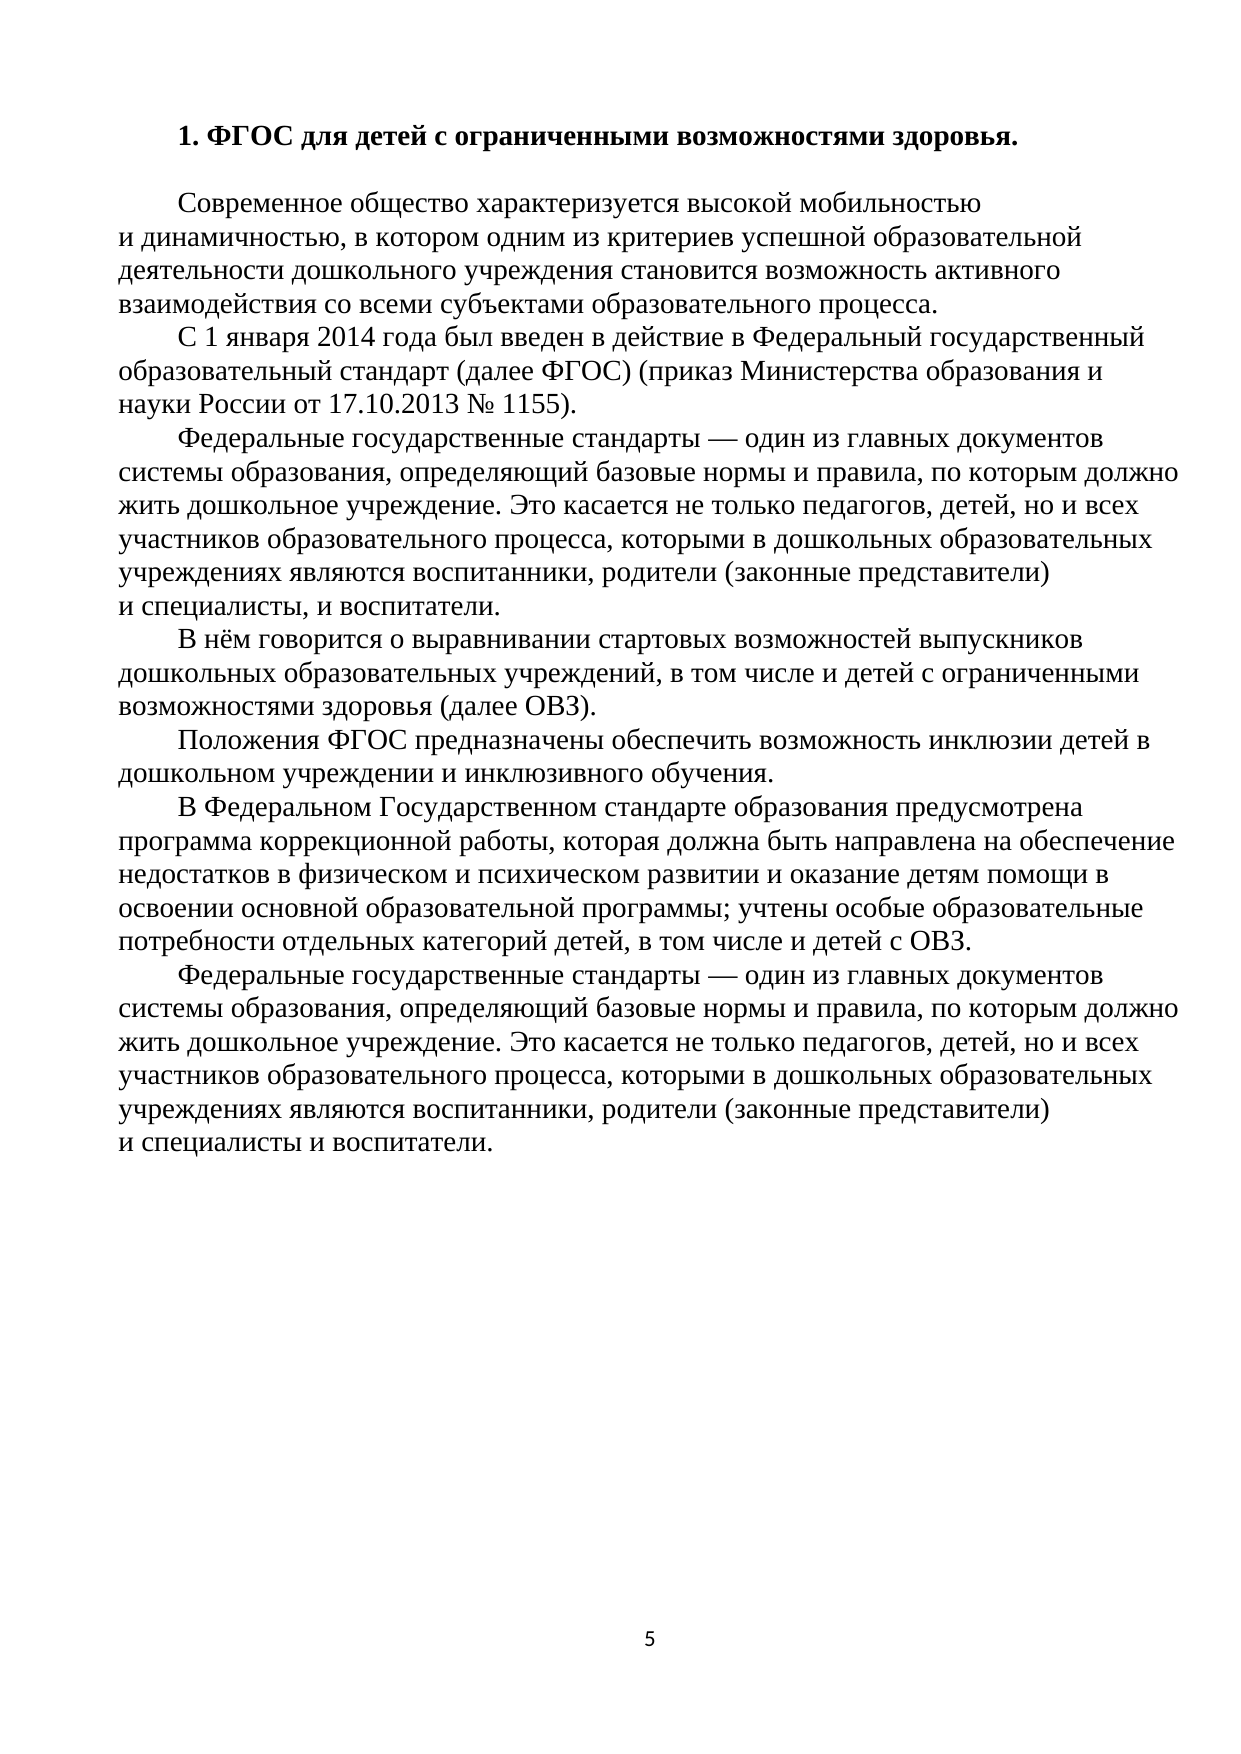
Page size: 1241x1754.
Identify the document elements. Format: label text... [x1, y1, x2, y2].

text Положения ФГОС предназначены обеспечить возможность инклюзии детей в дошкольном учреждении и инклюзивного обучения. [118, 722, 1181, 789]
text В Федеральном Государственном стандарте образования предусмотрена программа коррекционной работы, которая должна быть направлена на обеспечение недостатков в физическом и психическом развитии и оказание детям помощи в освоении основной образовательной программы; учтены особые образовательные потребности отдельных категорий детей, в том числе и детей с ОВЗ. [118, 789, 1181, 957]
text Современное общество характеризуется высокой мобильностью и динамичностью, в котором одним из критериев успешной образовательной деятельности дошкольного учреждения становится возможность активного взаимодействия со всеми субъектами образовательного процесса. [118, 185, 1181, 319]
text Федеральные государственные стандарты — один из главных документов системы образования, определяющий базовые нормы и правила, по которым должно жить дошкольное учреждение. Это касается не только педагогов, детей, но и всех участников образовательного процесса, которыми в дошкольных образовательных учреждениях являются воспитанники, родители (законные представители) и специалисты, и воспитатели. [118, 420, 1181, 621]
text С 1 января 2014 года был введен в действие в Федеральный государственный образовательный стандарт (далее ФГОС) (приказ Министерства образования и науки России от 17.10.2013 № 1155). [118, 319, 1181, 420]
text 1. ФГОС для детей с ограниченными возможностями здоровья. [118, 118, 1181, 152]
text В нём говорится о выравнивании стартовых возможностей выпускников дошкольных образовательных учреждений, в том числе и детей с ограниченными возможностями здоровья (далее ОВЗ). [118, 621, 1181, 722]
text Федеральные государственные стандарты — один из главных документов системы образования, определяющий базовые нормы и правила, по которым должно жить дошкольное учреждение. Это касается не только педагогов, детей, но и всех участников образовательного процесса, которыми в дошкольных образовательных учреждениях являются воспитанники, родители (законные представители) и специалисты и воспитатели. [118, 957, 1181, 1158]
